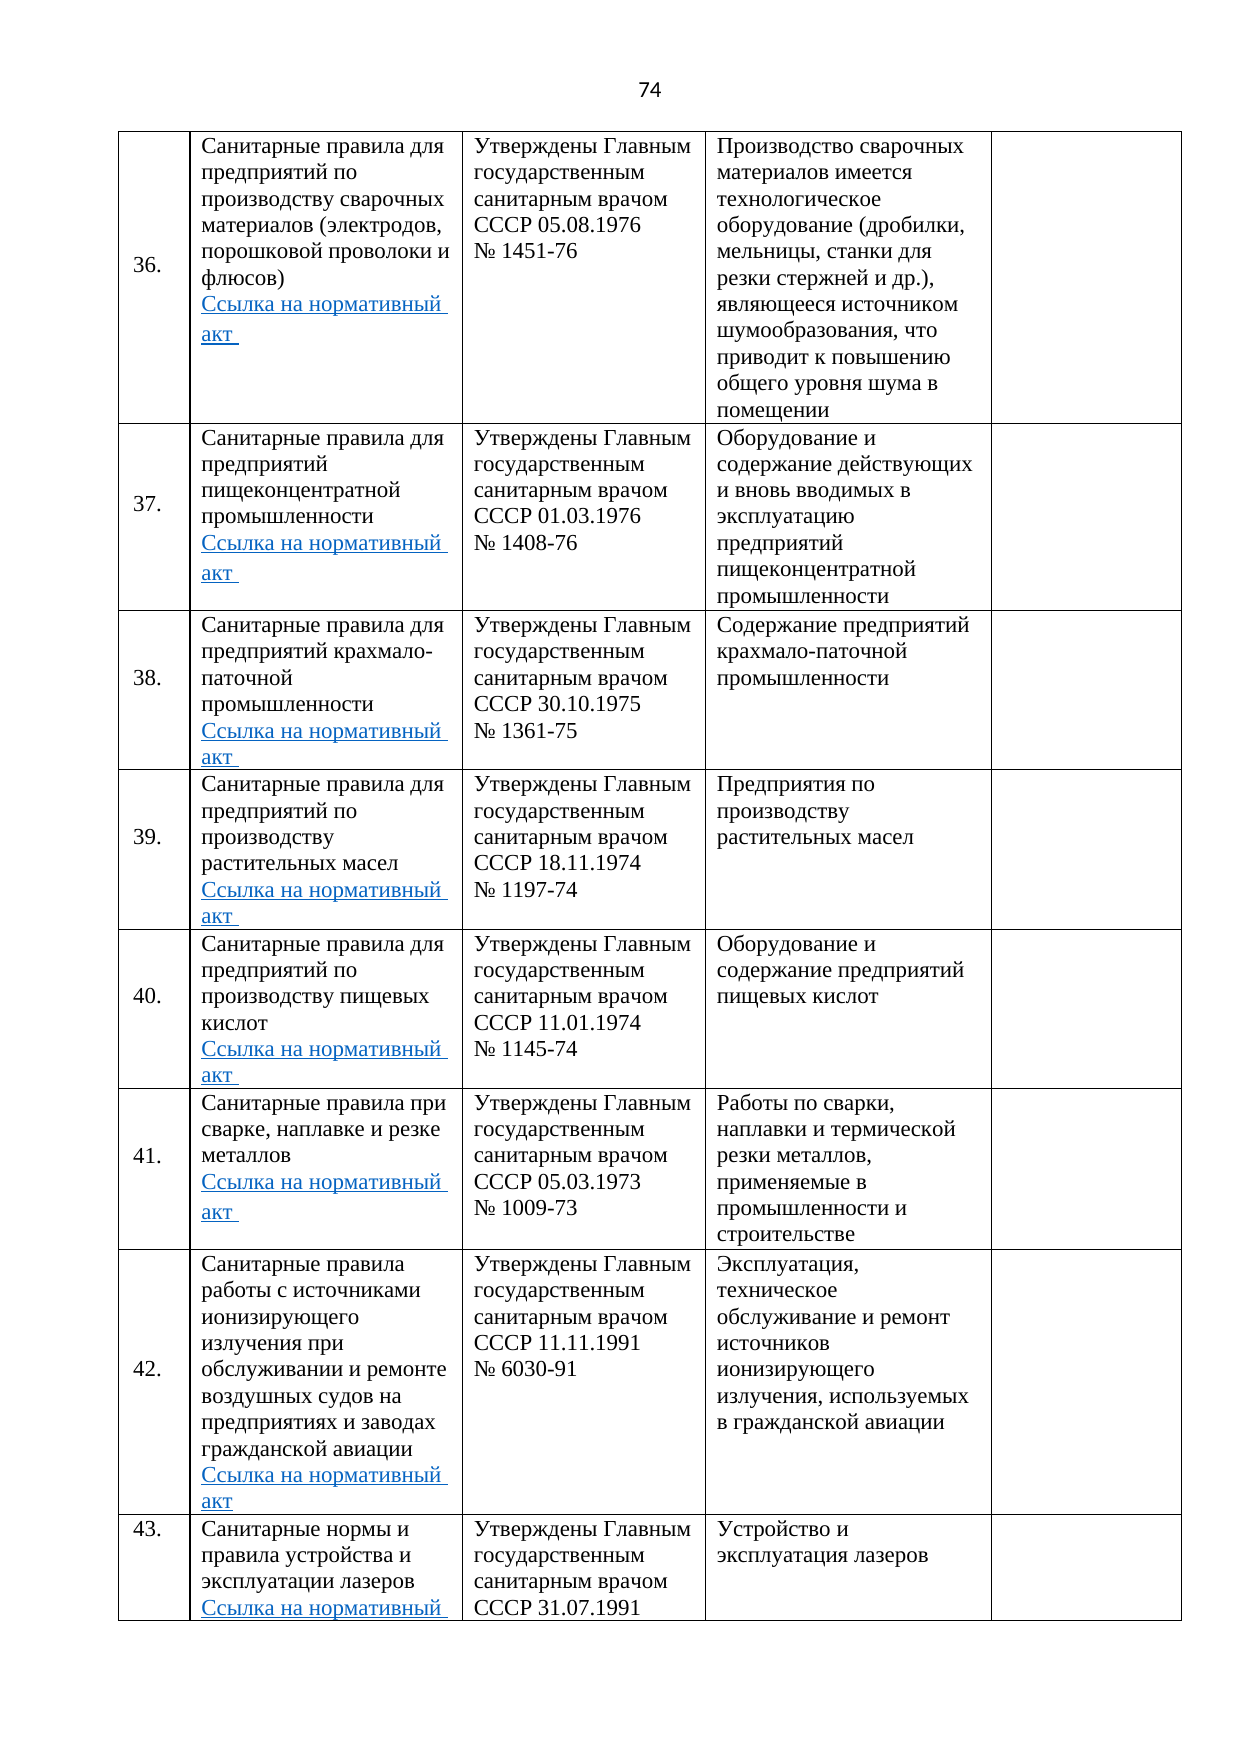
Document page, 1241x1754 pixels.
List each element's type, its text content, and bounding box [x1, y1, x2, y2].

table_cell Оборудование и содержание действующих и вновь вводимых в эксплуатацию предприятий пищеконцентратной промышленности [706, 424, 991, 610]
table_cell Оборудование и содержание предприятий пищевых кислот [706, 930, 991, 1088]
table_cell Утверждены Главным государственным санитарным врачом СССР 05.08.1976 № 1451-76 [463, 132, 705, 422]
table_cell Санитарные правила для предприятий по производству растительных масел Ссылка на нормативный акт [191, 770, 462, 928]
table_cell [119, 770, 189, 928]
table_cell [706, 1515, 991, 1620]
table_cell Утверждены Главным государственным санитарным врачом СССР 11.01.1974 № 1145-74 [463, 930, 705, 1088]
table_cell [992, 770, 1181, 928]
table_cell Утверждены Главным государственным санитарным врачом СССР 18.11.1974 № 1197-74 [463, 770, 705, 928]
table_cell Санитарные правила при сварке, наплавке и резке металлов Ссылка на нормативный акт [191, 1089, 462, 1249]
table_cell Санитарные правила для предприятий по производству сварочных материалов (электродов, порошковой проволоки и флюсов) Ссылка на нормативный акт [191, 132, 462, 422]
table_cell Производство сварочных материалов имеется технологическое оборудование (дробилки, мельницы, станки для резки стержней и др.), являющееся источником шумообразования, что приводит к повышению общего уровня шума в помещении [706, 132, 991, 422]
table_cell [992, 132, 1181, 422]
table_cell [119, 424, 189, 610]
table_cell [119, 611, 189, 769]
table_cell [992, 930, 1181, 1088]
table_cell Предприятия по производству растительных масел [706, 770, 991, 928]
table_cell [119, 930, 189, 1088]
table_cell Утверждены Главным государственным санитарным врачом СССР 01.03.1976 № 1408-76 [463, 424, 705, 610]
table_cell Утверждены Главным государственным санитарным врачом СССР 30.10.1975 № 1361-75 [463, 611, 705, 769]
table_cell [992, 611, 1181, 769]
table_cell [119, 1089, 189, 1249]
table_cell [119, 1250, 189, 1514]
table_cell Санитарные правила для предприятий пищеконцентратной промышленности Ссылка на нормативный акт [191, 424, 462, 610]
table_cell [992, 424, 1181, 610]
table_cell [463, 1515, 705, 1620]
table_cell Санитарные правила для предприятий крахмало-паточной промышленности Ссылка на нормативный акт [191, 611, 462, 769]
table_cell Эксплуатация, техническое обслуживание и ремонт источников ионизирующего излучения, используемых в гражданской авиации [706, 1250, 991, 1514]
table_cell Содержание предприятий крахмало-паточной промышленности [706, 611, 991, 769]
table_cell Утверждены Главным государственным санитарным врачом СССР 05.03.1973 № 1009-73 [463, 1089, 705, 1249]
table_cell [191, 1515, 462, 1620]
table_cell Санитарные правила работы с источниками ионизирующего излучения при обслуживании и ремонте воздушных судов на предприятиях и заводах гражданской авиации Ссылка на нормативный акт [191, 1250, 462, 1514]
table_cell Санитарные правила для предприятий по производству пищевых кислот Ссылка на нормативный акт [191, 930, 462, 1088]
table_cell Работы по сварки, наплавки и термической резки металлов, применяемые в промышленности и строительстве [706, 1089, 991, 1249]
table_cell [992, 1089, 1181, 1249]
table_cell [119, 132, 189, 422]
table_cell [992, 1515, 1181, 1620]
table_cell Утверждены Главным государственным санитарным врачом СССР 11.11.1991 № 6030-91 [463, 1250, 705, 1514]
table_cell [119, 1515, 189, 1620]
table_cell [992, 1250, 1181, 1514]
